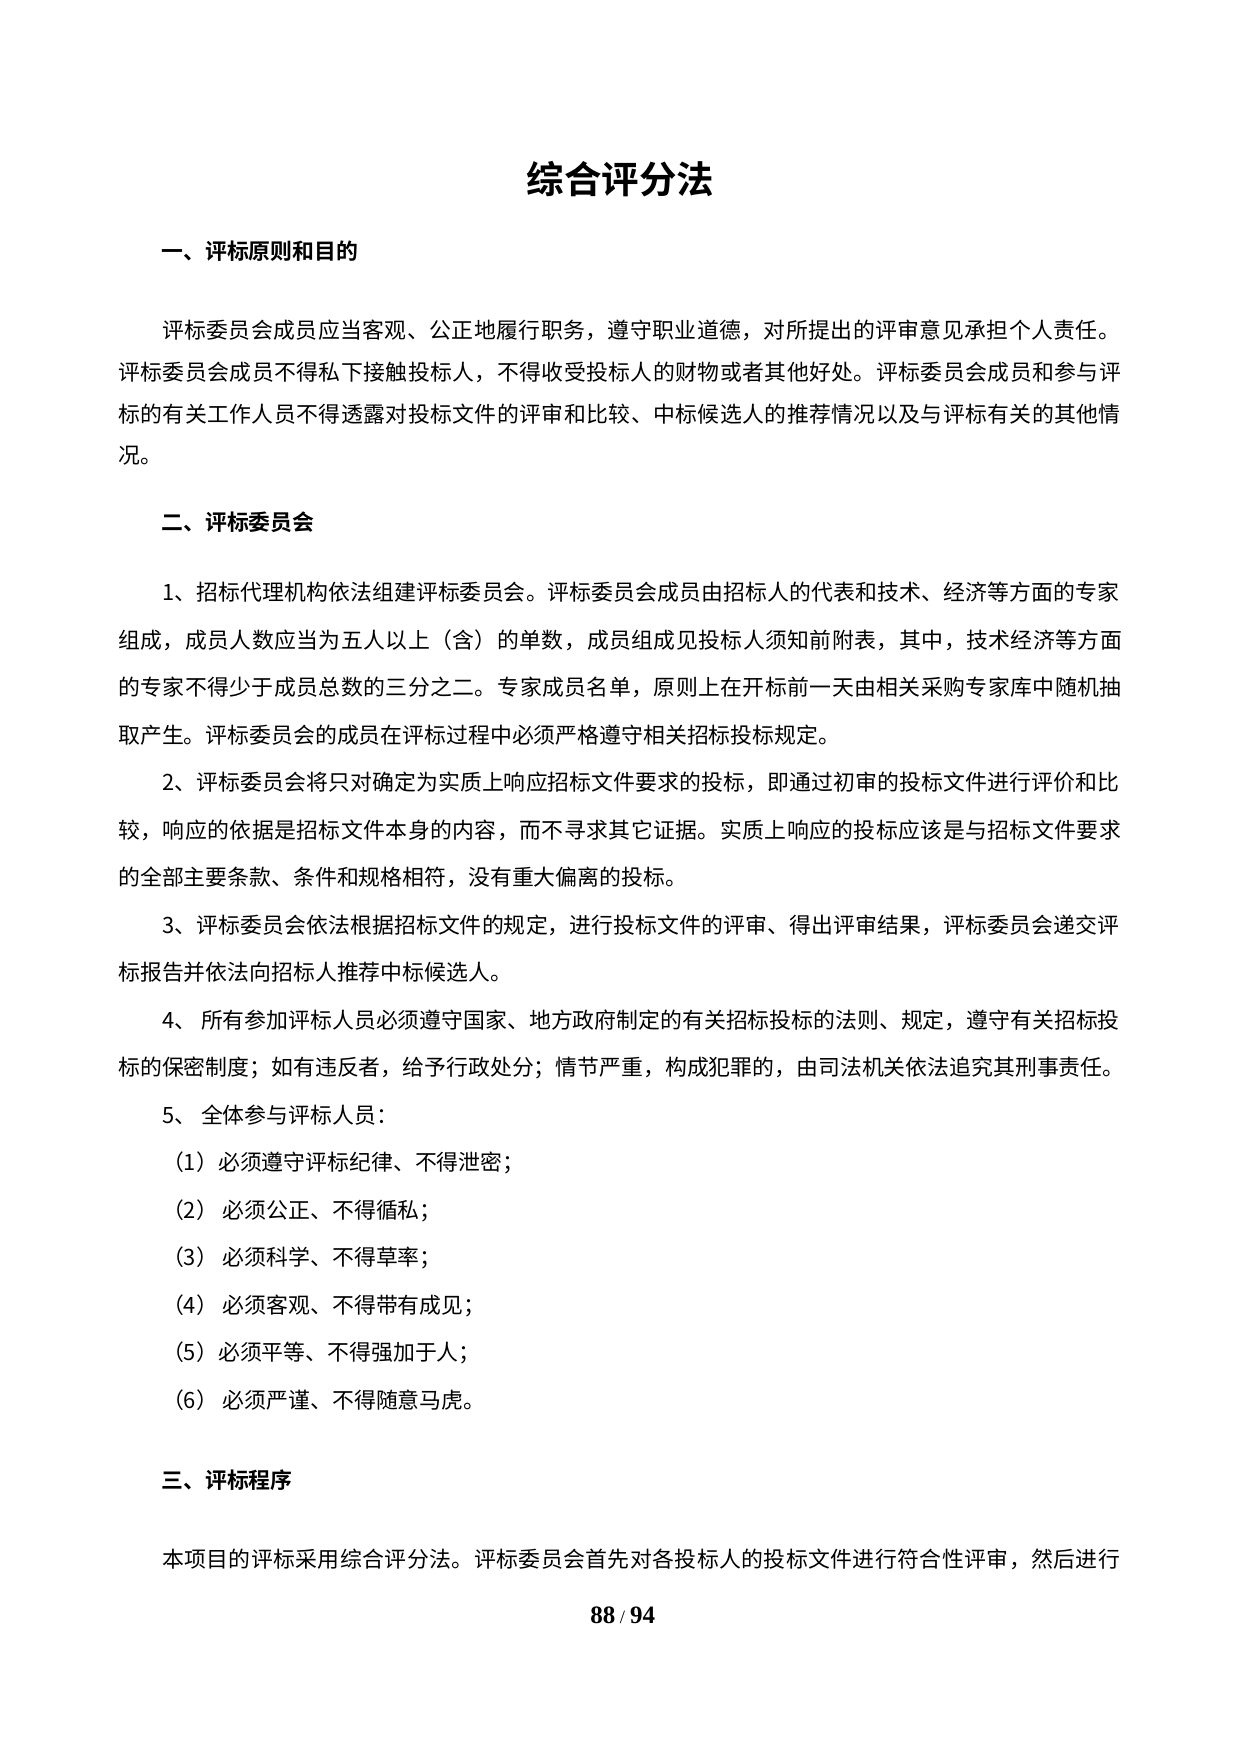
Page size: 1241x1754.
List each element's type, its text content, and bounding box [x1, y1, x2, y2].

text （5）必须平等、不得强加于人； [118, 1335, 1122, 1367]
subtitle 一、评标原则和目的 [118, 234, 1122, 266]
text 1、招标代理机构依法组建评标委员会。评标委员会成员由招标人的代表和技术、经济等方面的专家组成，成员人数应当为五人以上（含）的单数，成员组成见投标人须知前附表，其中，技术经济等方面的专家不得少于成员总数的三分之二。专家成员名单，原则上在开标前一天由相关采购专家库中随机抽取产生。评标委员会的成员在评标过程中必须严格遵守相关招标投标规定。 [118, 575, 1122, 749]
subtitle 综合评分法 [118, 160, 1122, 202]
text （1）必须遵守评标纪律、不得泄密； [118, 1145, 1122, 1177]
text （2） 必须公正、不得循私； [118, 1193, 1122, 1224]
text 4、 所有参加评标人员必须遵守国家、地方政府制定的有关招标投标的法则、规定，遵守有关招标投标的保密制度；如有违反者，给予行政处分；情节严重，构成犯罪的，由司法机关依法追究其刑事责任。 [118, 1003, 1122, 1082]
text 评标委员会成员应当客观、公正地履行职务，遵守职业道德，对所提出的评审意见承担个人责任。评标委员会成员不得私下接触投标人，不得收受投标人的财物或者其他好处。评标委员会成员和参与评标的有关工作人员不得透露对投标文件的评审和比较、中标候选人的推荐情况以及与评标有关的其他情况。 [118, 305, 1122, 472]
text （3） 必须科学、不得草率； [118, 1240, 1122, 1272]
text 2、评标委员会将只对确定为实质上响应招标文件要求的投标，即通过初审的投标文件进行评价和比较，响应的依据是招标文件本身的内容，而不寻求其它证据。实质上响应的投标应该是与招标文件要求的全部主要条款、条件和规格相符，没有重大偏离的投标。 [118, 765, 1122, 892]
subtitle 三、评标程序 [118, 1463, 1122, 1494]
text 3、评标委员会依法根据招标文件的规定，进行投标文件的评审、得出评审结果，评标委员会递交评标报告并依法向招标人推荐中标候选人。 [118, 908, 1122, 987]
subtitle 二、评标委员会 [118, 504, 1122, 536]
text （6） 必须严谨、不得随意马虎。 [118, 1383, 1122, 1414]
text （4） 必须客观、不得带有成见； [118, 1288, 1122, 1319]
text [118, 1534, 1122, 1576]
text 5、 全体参与评标人员： [118, 1098, 1122, 1129]
